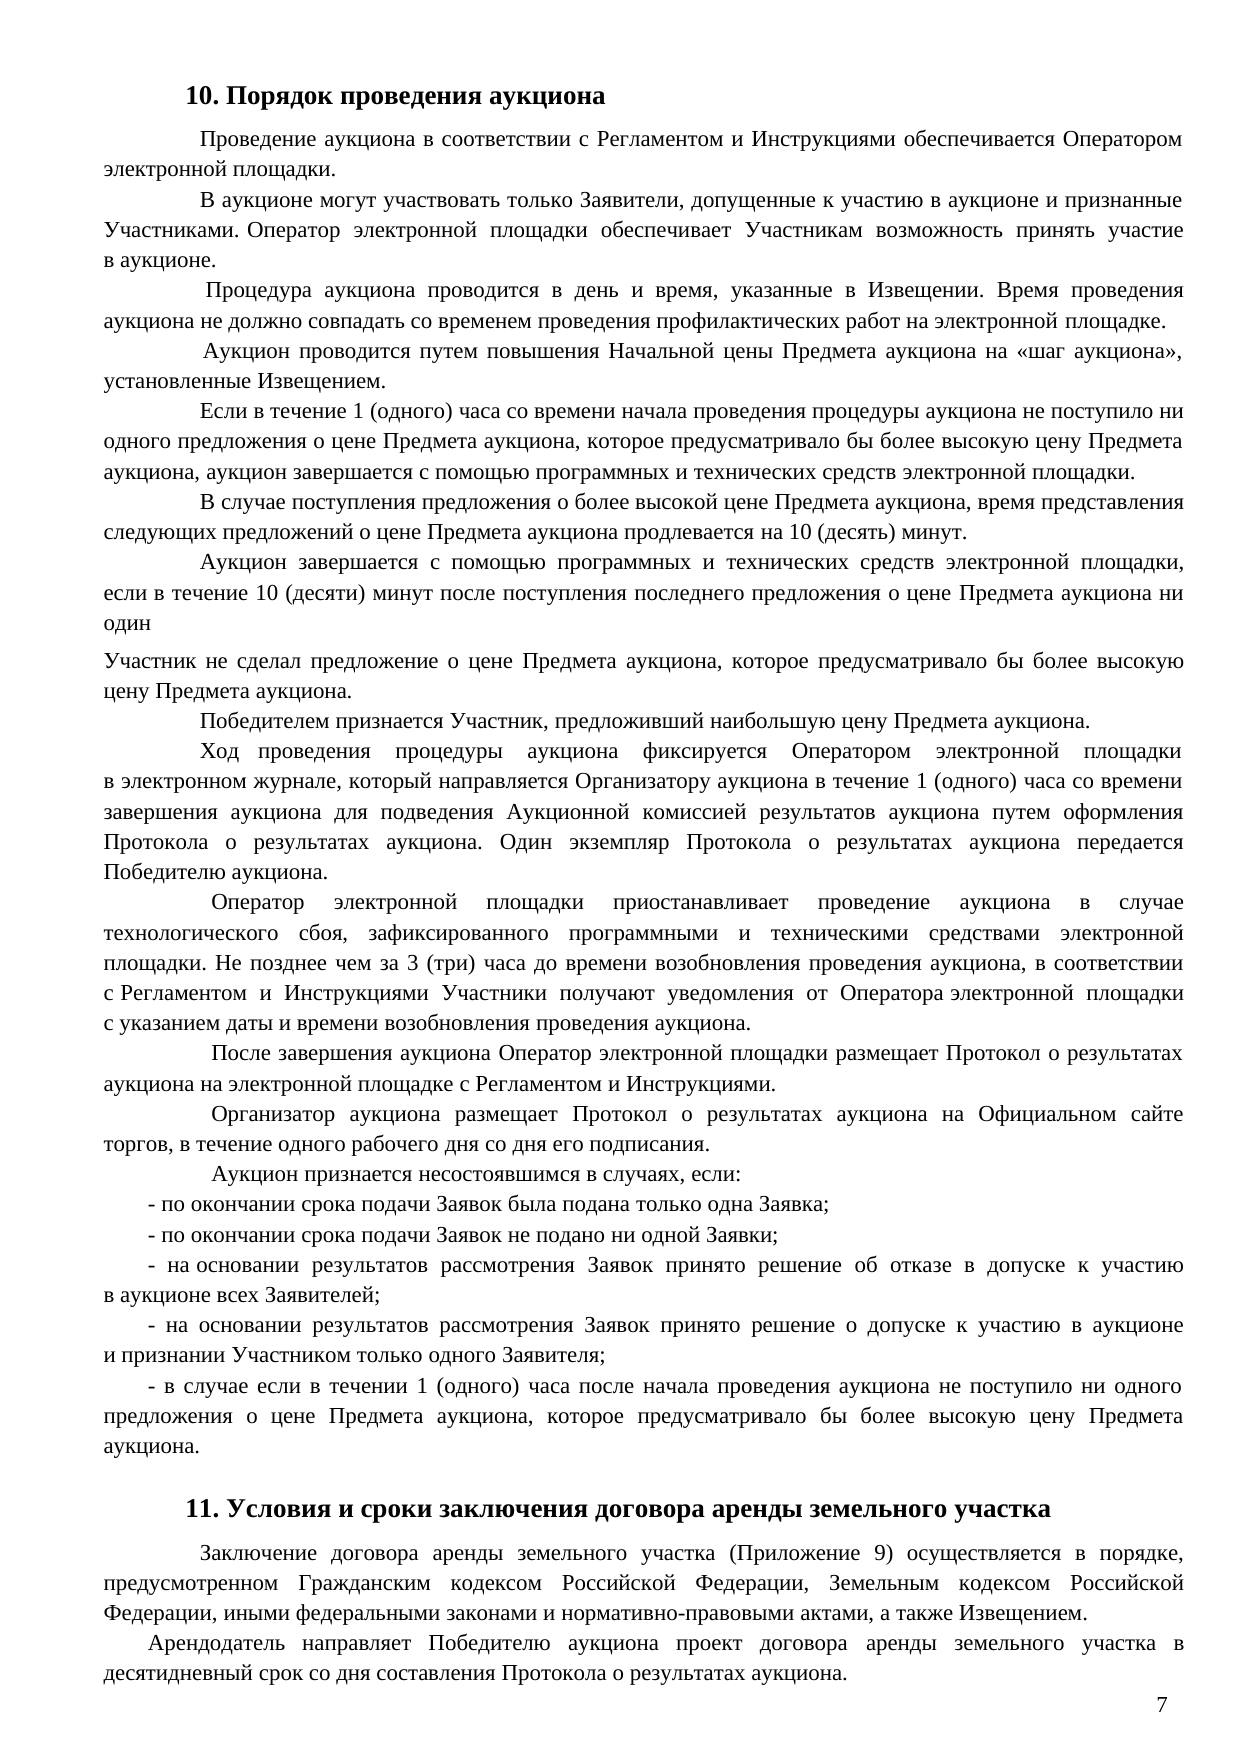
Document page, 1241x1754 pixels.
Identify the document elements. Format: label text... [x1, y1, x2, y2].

list Заключение договора аренды земельного участка (Приложение 9) осуществляется в порядке, предусмотренном Гражданским кодексом Российской Федерации, Земельным кодексом Российской Федерации, иными федеральными законами и нормативно-правовыми актами, а также Извещением. [103, 1538, 1184, 1625]
list После завершения аукциона Оператор электронной площадки размещает Протокол о результатах аукциона на электронной площадке с Регламентом и Инструкциями. [103, 1039, 1184, 1096]
list по окончании срока подачи Заявок не подано ни одной Заявки; [148, 1221, 1184, 1247]
list Оператор электронной площадки приостанавливает проведение аукциона в случае технологического сбоя, зафиксированного программными и техническими средствами электронной площадки. Не позднее чем за 3 (три) часа до времени возобновления проведения аукциона, в соответствии с Регламентом и Инструкциями Участники получают уведомления от Оператора электронной площадки с указанием даты и времени возобновления проведения аукциона. [103, 888, 1184, 1036]
list на основании результатов рассмотрения Заявок принято решение об отказе в допуске к участию в аукционе всех Заявителей; [103, 1251, 1184, 1307]
list В аукционе могут участвовать только Заявители, допущенные к участию в аукционе и признанные Участниками. Оператор электронной площадки обеспечивает Участникам возможность принять участие в аукционе. [103, 186, 1184, 273]
list в случае если в течении 1 (одного) часа после начала проведения аукциона не поступило ни одного предложения о цене Предмета аукциона, которое предусматривало бы более высокую цену Предмета аукциона. [103, 1372, 1184, 1458]
list В случае поступления предложения о более высокой цене Предмета аукциона, время представления следующих предложений о цене Предмета аукциона продлевается на 10 (десять) минут. [103, 488, 1184, 544]
list Победителем признается Участник, предложивший наибольшую цену Предмета аукциона. [148, 707, 1184, 733]
list Аукцион завершается с помощью программных и технических средств электронной площадки, если в течение 10 (десяти) минут после поступления последнего предложения о цене Предмета аукциона ни один [103, 548, 1184, 635]
list Организатор аукциона размещает Протокол о результатах аукциона на Официальном сайте торгов, в течение одного рабочего дня со дня его подписания. [103, 1100, 1184, 1156]
list Аукцион признается несостоявшимся в случаях, если: [148, 1160, 1184, 1187]
text Участник не сделал предложение о цене Предмета аукциона, которое предусматривало бы более высокую цену Предмета аукциона. [103, 647, 1184, 703]
list Ход проведения процедуры аукциона фиксируется Оператором электронной площадки в электронном журнале, который направляется Организатору аукциона в течение 1 (одного) часа со времени завершения аукциона для подведения Аукционной комиссией результатов аукциона путем оформления Протокола о результатах аукциона. Один экземпляр Протокола о результатах аукциона передается Победителю аукциона. [103, 737, 1184, 884]
list по окончании срока подачи Заявок была подана только одна Заявка; [148, 1190, 1184, 1217]
list Условия и сроки заключения договора аренды земельного участка [185, 1492, 1184, 1523]
list Порядок проведения аукциона [185, 79, 1184, 110]
list Если в течение 1 (одного) часа со времени начала проведения процедуры аукциона не поступило ни одного предложения о цене Предмета аукциона, которое предусматривало бы более высокую цену Предмета аукциона, аукцион завершается с помощью программных и технических средств электронной площадки. [103, 397, 1184, 484]
list Проведение аукциона в соответствии с Регламентом и Инструкциями обеспечивается Оператором электронной площадки. [103, 125, 1184, 182]
text Арендодатель направляет Победителю аукциона проект договора аренды земельного участка в десятидневный срок со дня составления Протокола о результатах аукциона. [103, 1629, 1184, 1686]
list Аукцион проводится путем повышения Начальной цены Предмета аукциона на «шаг аукциона», установленные Извещением. [103, 337, 1184, 393]
list Процедура аукциона проводится в день и время, указанные в Извещении. Время проведения аукциона не должно совпадать со временем проведения профилактических работ на электронной площадке. [103, 276, 1184, 333]
list на основании результатов рассмотрения Заявок принято решение о допуске к участию в аукционе и признании Участником только одного Заявителя; [103, 1311, 1184, 1368]
